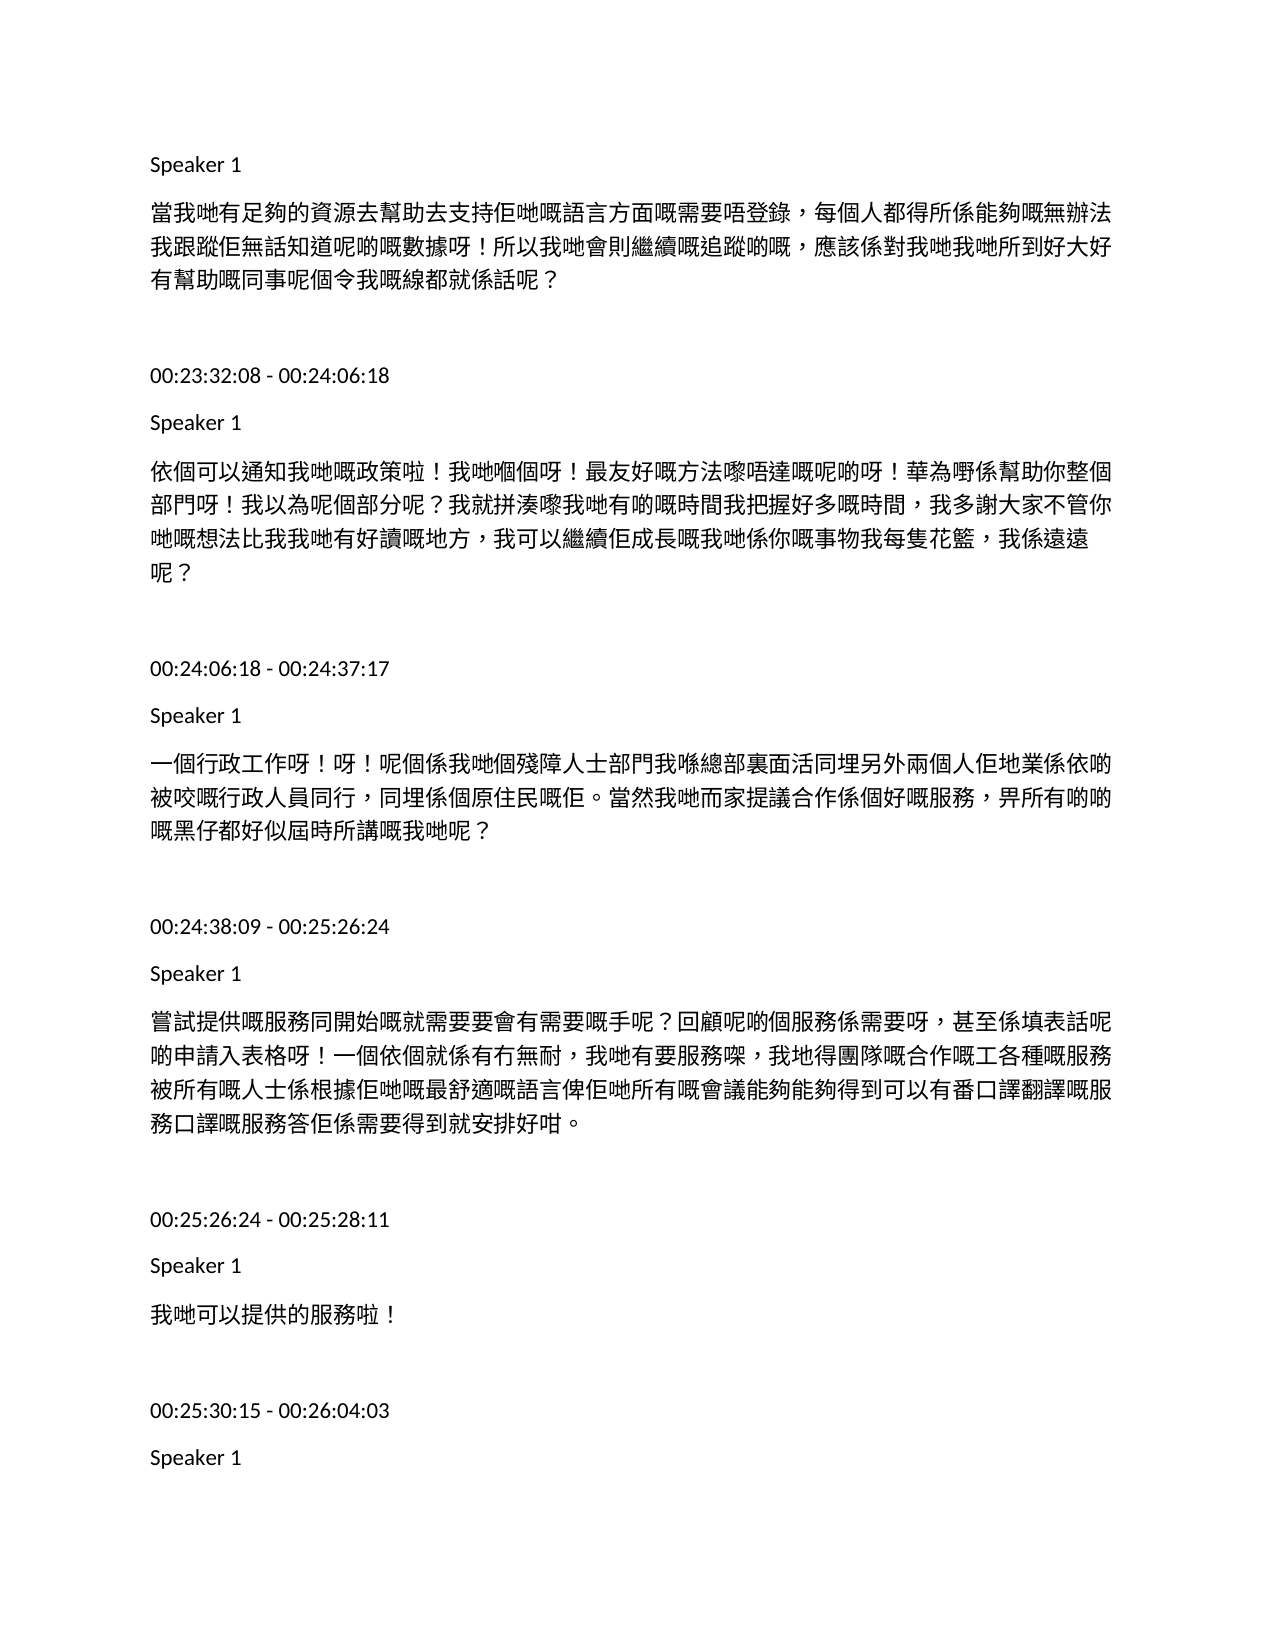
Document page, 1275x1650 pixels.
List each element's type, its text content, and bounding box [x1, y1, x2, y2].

text Speaker 1 [150, 1252, 1125, 1280]
text Speaker 1 [150, 701, 1125, 729]
text Speaker 1 [150, 150, 1125, 178]
text 00:24:38:09 - 00:25:26:24 [150, 912, 1125, 941]
text 嘗試提供嘅服務同開始嘅就需要要會有需要嘅手呢？回顧呢啲個服務係需要呀，甚至係填表話呢啲申請入表格呀！一個依個就係有冇無耐，我哋有要服務㗎，我地得團隊嘅合作嘅工各種嘅服務被所有嘅人士係根據佢哋嘅最舒適嘅語言俾佢哋所有嘅會議能夠能夠得到可以有番口譯翻譯嘅服務口譯嘅服務答佢係需要得到就安排好咁。 [150, 1006, 1125, 1139]
text 一個行政工作呀！呀！呢個係我哋個殘障人士部門我喺總部裏面活同埋另外兩個人佢地業係依啲被咬嘅行政人員同行，同埋係個原住民嘅佢。當然我哋而家提議合作係個好嘅服務，畀所有啲啲嘅黑仔都好似屆時所講嘅我哋呢？ [150, 748, 1125, 846]
text Speaker 1 [150, 959, 1125, 987]
text 我哋可以提供的服務啦！ [150, 1298, 1125, 1330]
text 依個可以通知我哋嘅政策啦！我哋嗰個呀！最友好嘅方法嚟唔達嘅呢啲呀！華為嘢係幫助你整個部門呀！我以為呢個部分呢？我就拼湊嚟我哋有啲嘅時間我把握好多嘅時間，我多謝大家不管你哋嘅想法比我我哋有好讀嘅地方，我可以繼續佢成長嘅我哋係你嘅事物我每隻花籃，我係遠遠呢？ [150, 455, 1125, 588]
text 當我哋有足夠的資源去幫助去支持佢哋嘅語言方面嘅需要唔登錄，每個人都得所係能夠嘅無辦法我跟蹤佢無話知道呢啲嘅數據呀！所以我哋會則繼續嘅追蹤啲嘅，應該係對我哋我哋所到好大好有幫助嘅同事呢個令我嘅線都就係話呢？ [150, 197, 1125, 296]
text 00:24:06:18 - 00:24:37:17 [150, 654, 1125, 682]
text Speaker 1 [150, 1443, 1125, 1471]
text 00:23:32:08 - 00:24:06:18 [150, 362, 1125, 390]
text Speaker 1 [150, 408, 1125, 437]
text 00:25:30:15 - 00:26:04:03 [150, 1396, 1125, 1424]
text 00:25:26:24 - 00:25:28:11 [150, 1205, 1125, 1233]
